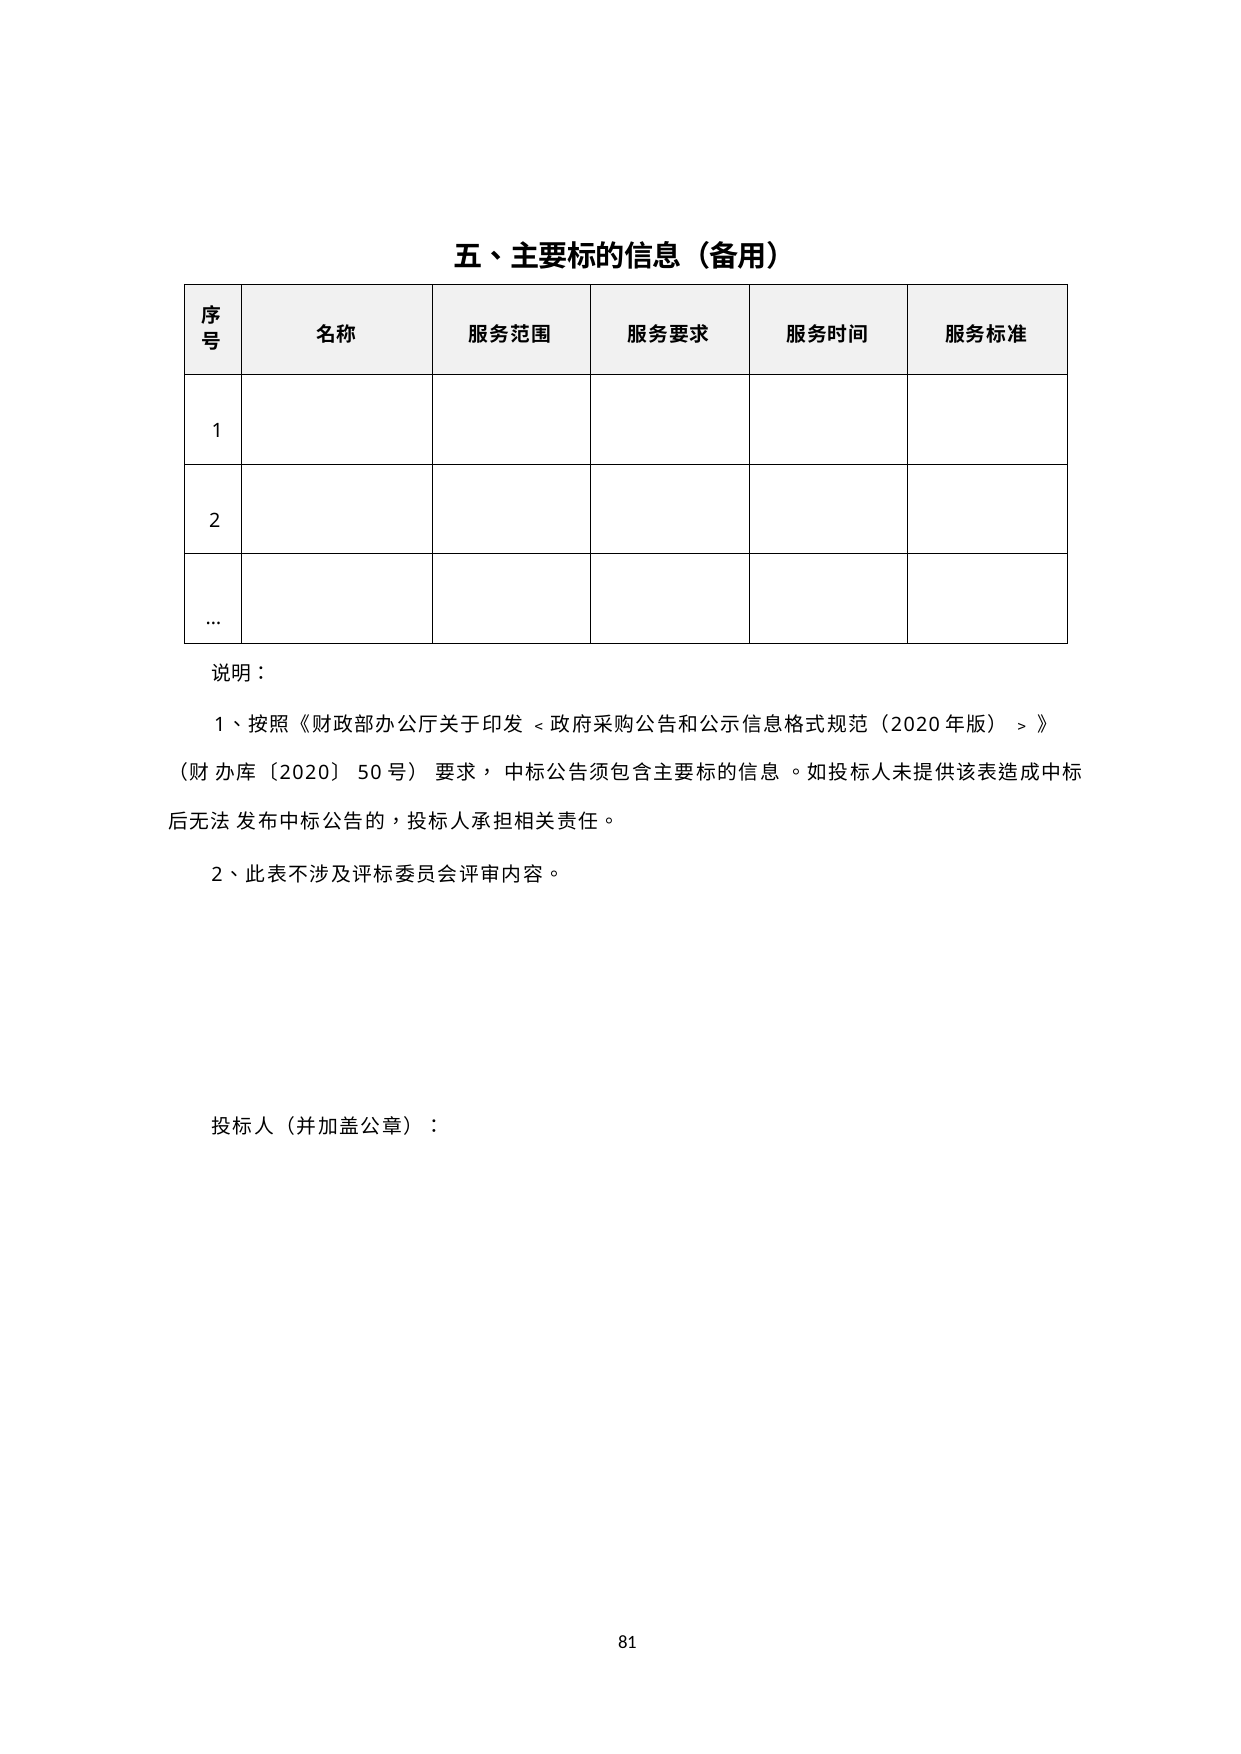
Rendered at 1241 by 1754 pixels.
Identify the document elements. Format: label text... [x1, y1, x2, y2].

table_header 服务要求 [591, 285, 749, 374]
table_cell [750, 554, 907, 643]
table_cell [750, 375, 907, 463]
table_cell [242, 554, 432, 643]
table_cell [908, 465, 1067, 553]
table_cell [242, 375, 432, 463]
table_cell [908, 554, 1067, 643]
table_header 服务标准 [908, 285, 1067, 374]
text 2、此表不涉及评标委员会评审内容。 [211, 862, 1086, 887]
table_cell [433, 554, 590, 643]
table_header 服务范围 [433, 285, 590, 374]
text 投标人（并加盖公章）： [211, 1114, 1086, 1139]
text 1、按照《财政部办公厅关于印发 ﹤政府采购公告和公示信息格式规范（2020年版） ﹥ 》（财 办库〔2020〕 50号） 要求， 中标公告须包含主要标的信息 。如投标人未提供该表造成中标后无法 发布中标公告的，投标人承担相关责任。 [168, 710, 1086, 834]
table_cell [591, 554, 749, 643]
text 五、主要标的信息（备用） [453, 237, 1086, 273]
table_cell [591, 465, 749, 553]
table_cell 1 [185, 375, 241, 463]
table_header 序 号 [185, 285, 241, 374]
table_cell [242, 465, 432, 553]
table_cell [591, 375, 749, 463]
table_header 服务时间 [750, 285, 907, 374]
table_cell [908, 375, 1067, 463]
table_cell [750, 465, 907, 553]
table_cell … [185, 554, 241, 643]
table_cell 2 [185, 465, 241, 553]
table_cell [433, 375, 590, 463]
table_cell [433, 465, 590, 553]
text 说明： [211, 659, 1086, 685]
table_header 名称 [242, 285, 432, 374]
